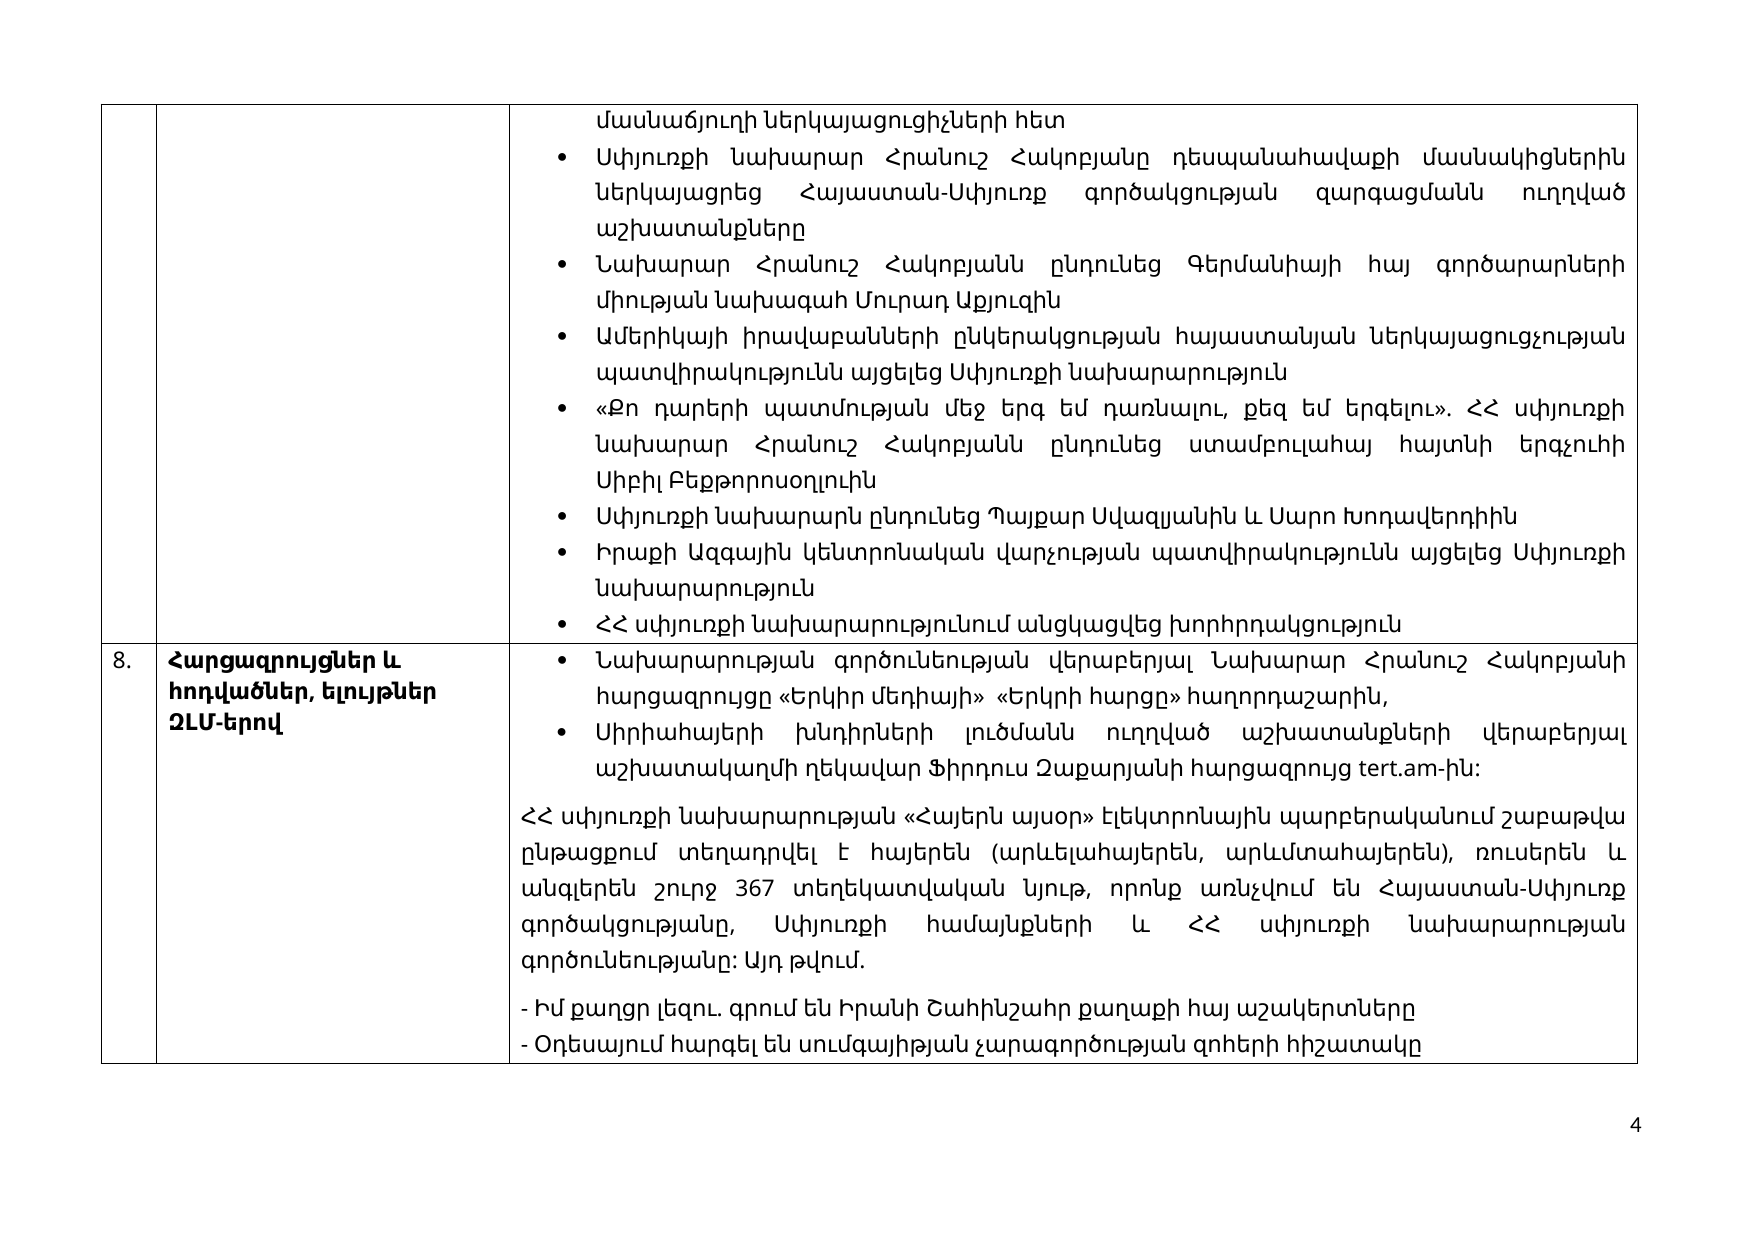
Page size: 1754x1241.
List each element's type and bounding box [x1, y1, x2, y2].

table_cell [102, 105, 156, 643]
table_cell [157, 644, 509, 1063]
table_cell [102, 644, 156, 1063]
table_cell [157, 105, 509, 643]
table_cell [510, 644, 1637, 1063]
table_cell [510, 105, 1637, 643]
